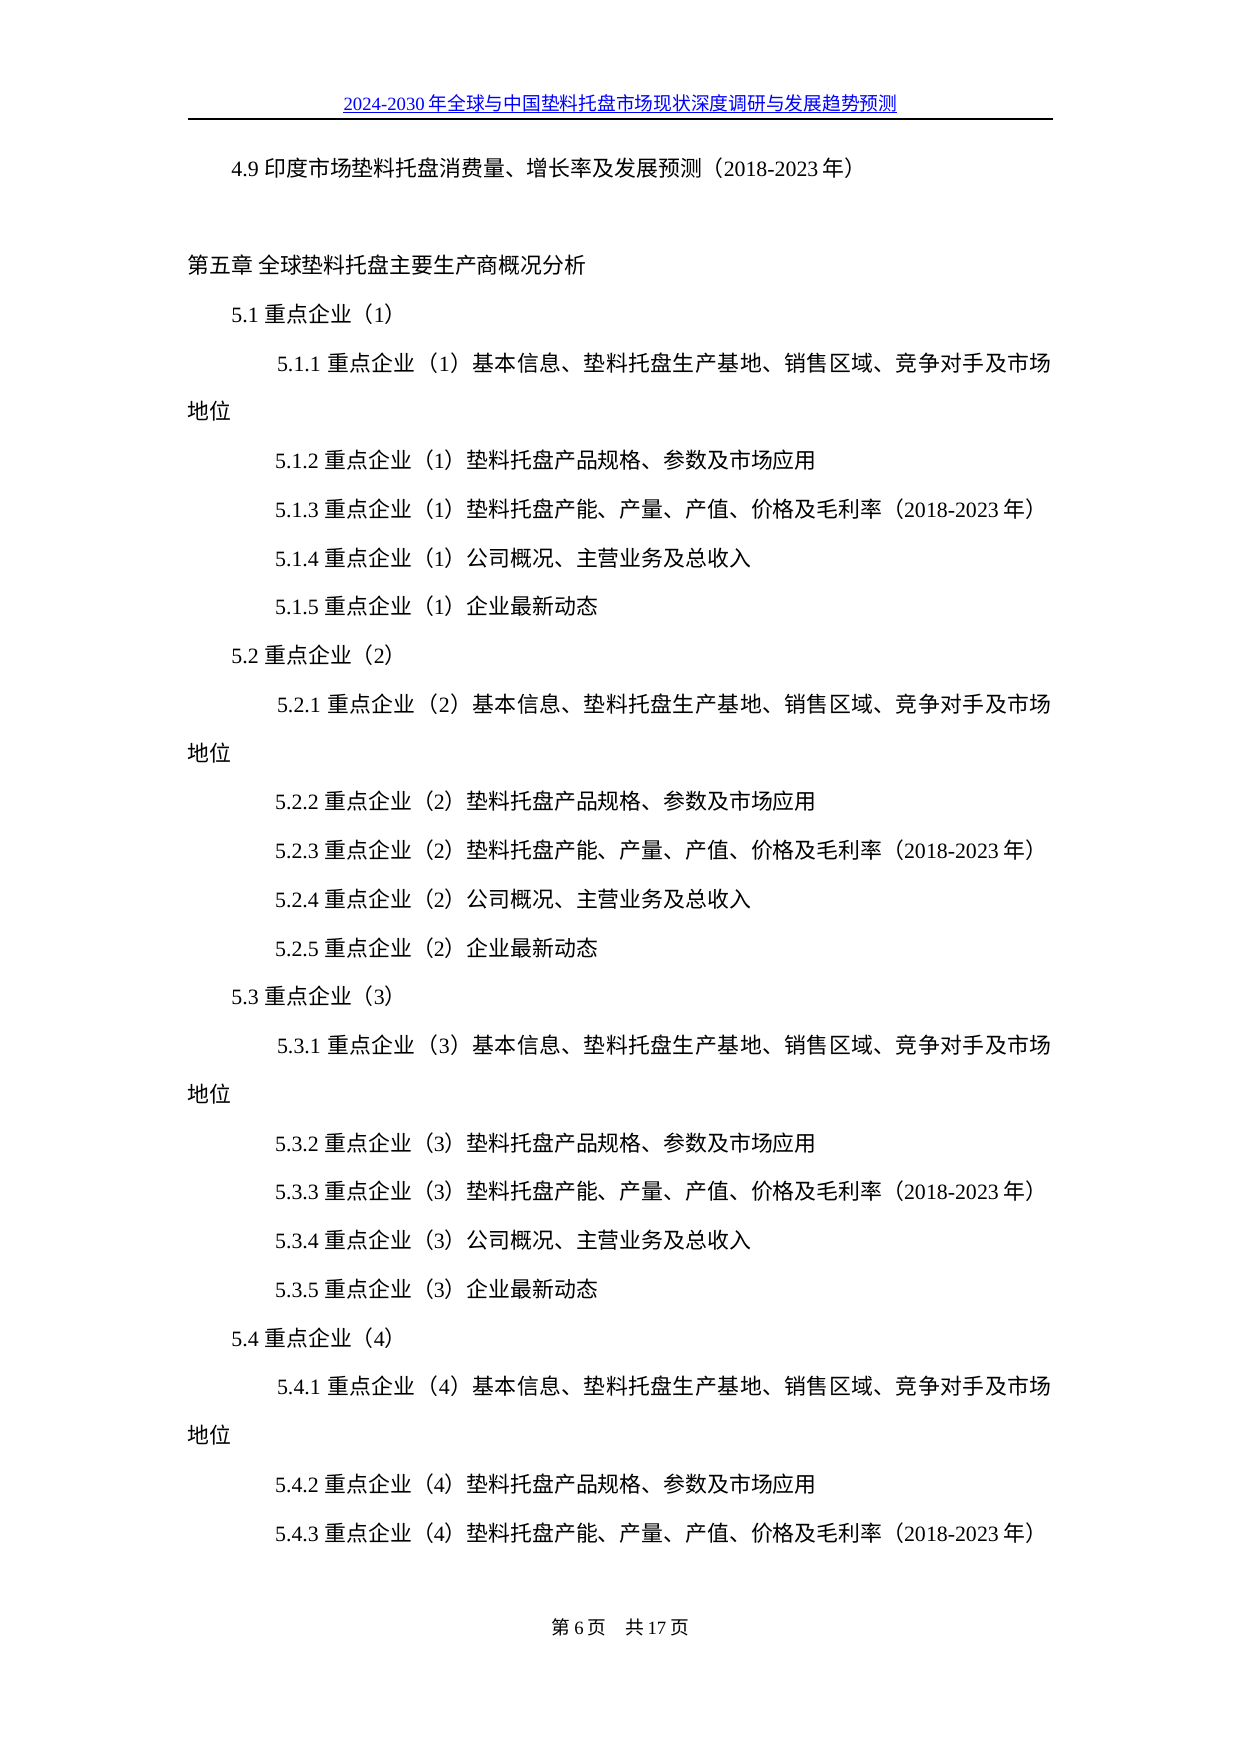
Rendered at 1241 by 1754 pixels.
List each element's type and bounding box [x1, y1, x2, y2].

text [187, 150, 1053, 1548]
